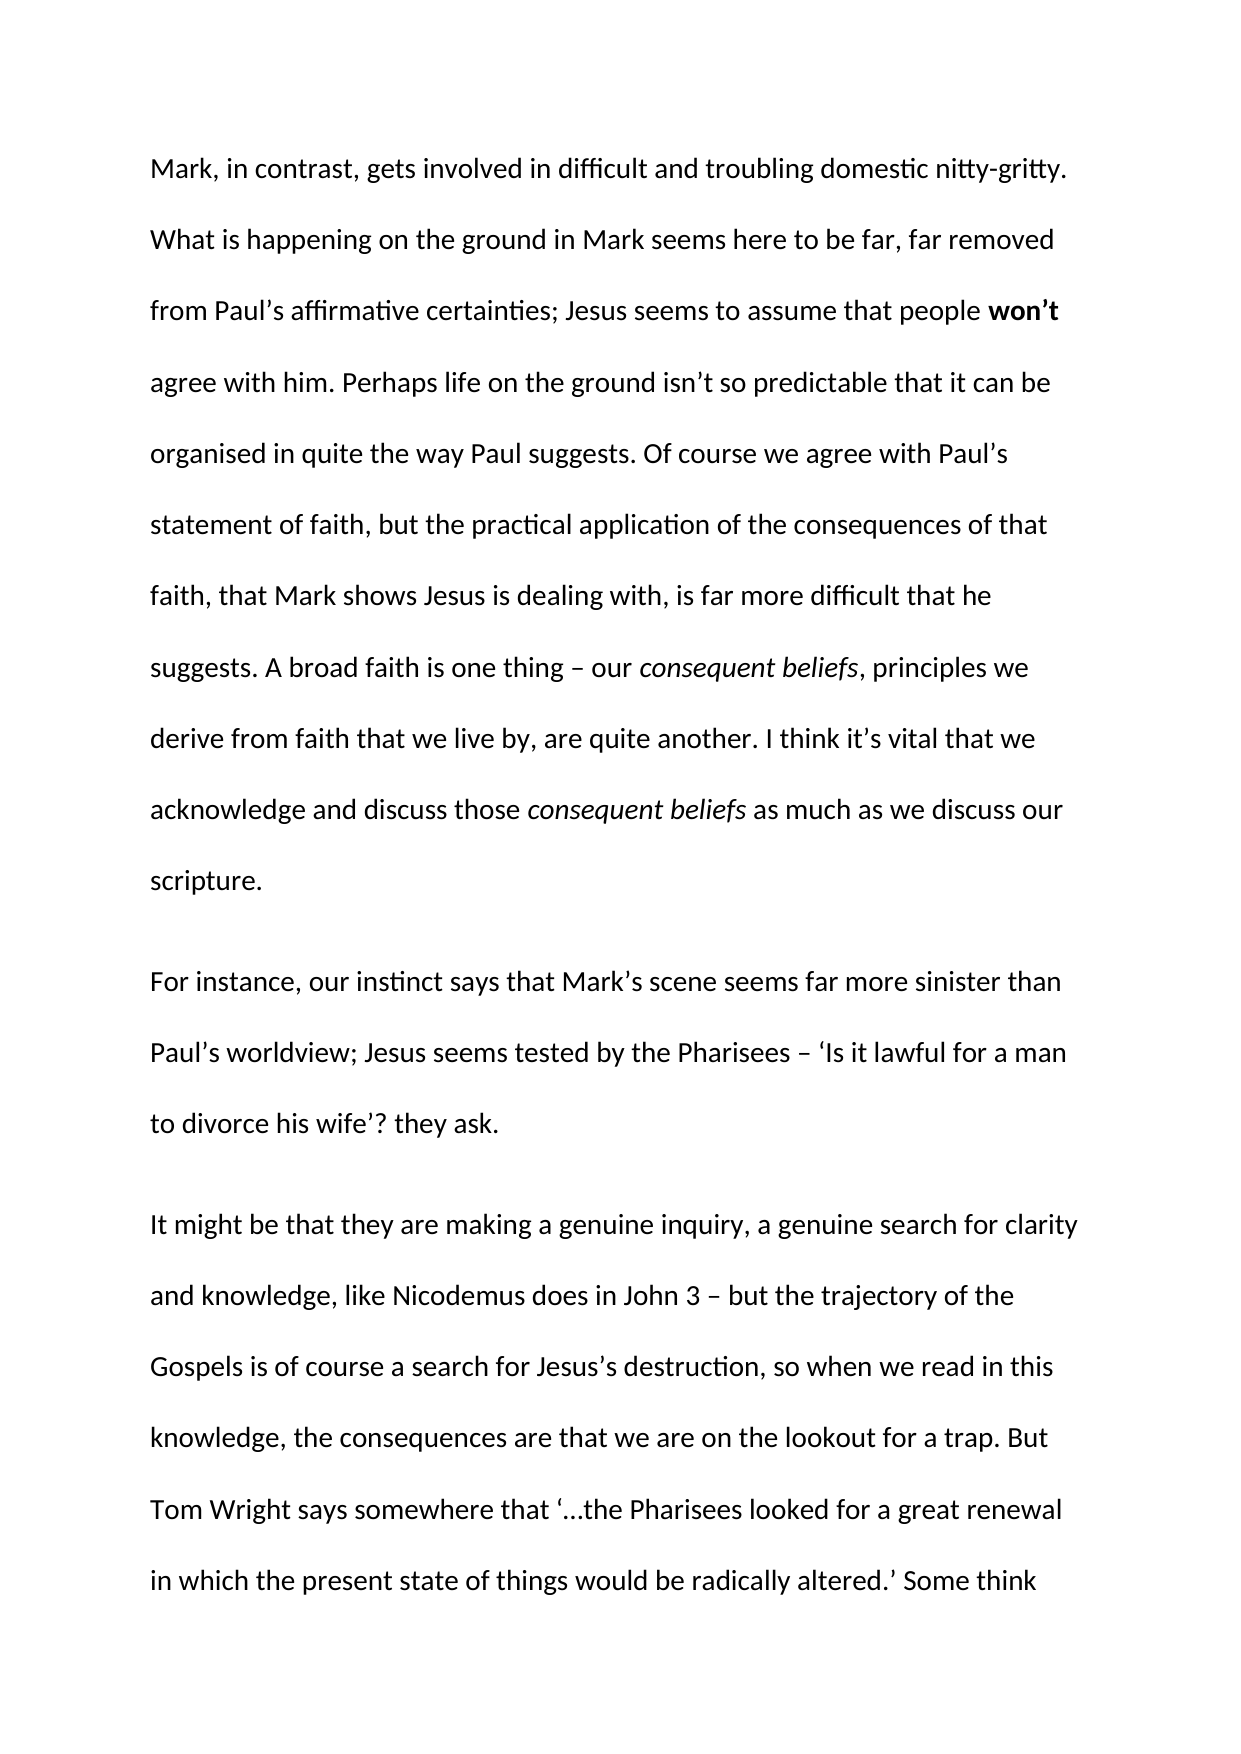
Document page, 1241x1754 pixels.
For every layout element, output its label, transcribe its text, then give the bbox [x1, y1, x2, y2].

text Mark, in contrast, gets involved in difficult and troubling domestic nitty-gritty. What is happening on the ground in Mark seems here to be far, far removed from Paul’s affirmative certainties; Jesus seems to assume that people won’t agree with him. Perhaps life on the ground isn’t so predictable that it can be organised in quite the way Paul suggests. Of course we agree with Paul’s statement of faith, but the practical application of the consequences of that faith, that Mark shows Jesus is dealing with, is far more difficult that he suggests. A broad faith is one thing – our consequent beliefs, principles we derive from faith that we live by, are quite another. I think it’s vital that we acknowledge and discuss those consequent beliefs as much as we discuss our scripture. [150, 150, 1090, 898]
text For instance, our instinct says that Mark’s scene seems far more sinister than Paul’s worldview; Jesus seems tested by the Pharisees – ‘Is it lawful for a man to divorce his wife’? they ask. [150, 963, 1090, 1141]
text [150, 1206, 1090, 1598]
